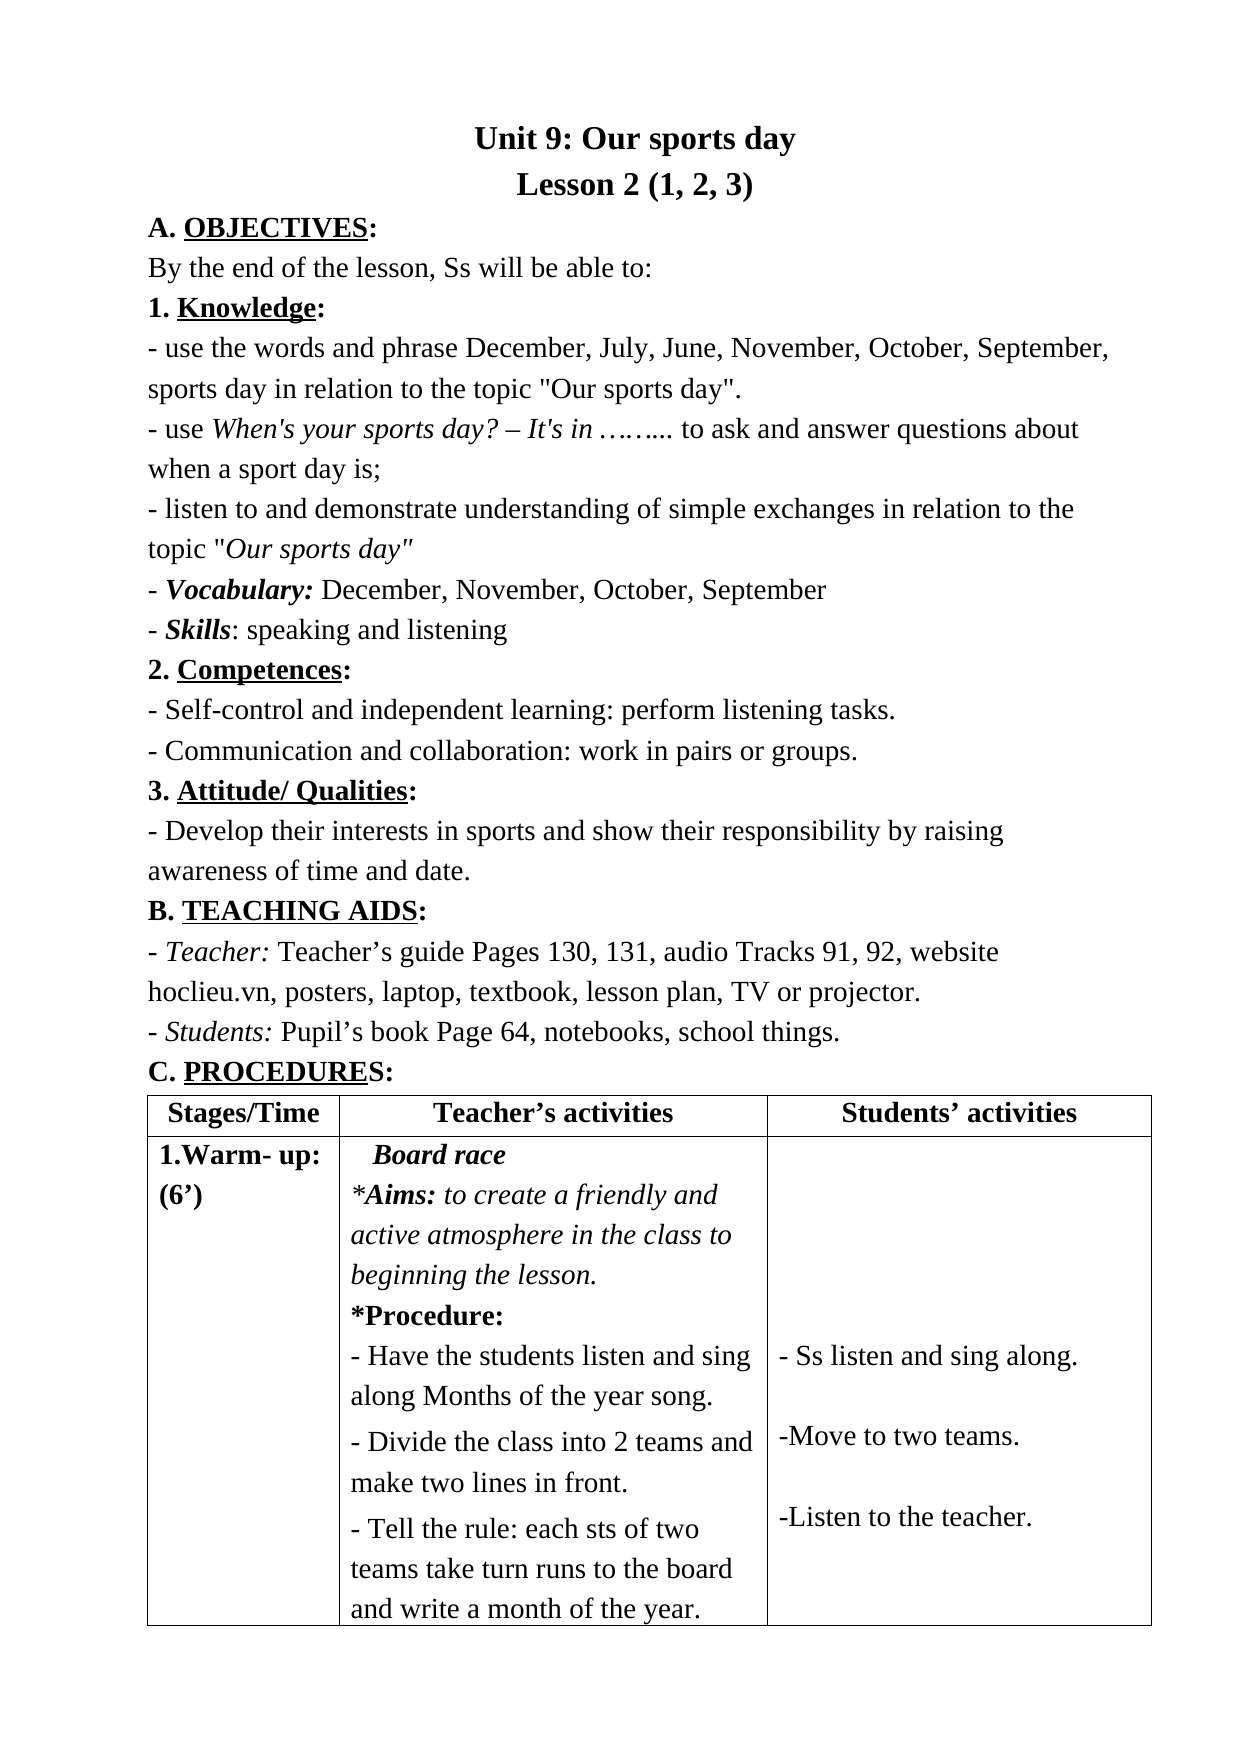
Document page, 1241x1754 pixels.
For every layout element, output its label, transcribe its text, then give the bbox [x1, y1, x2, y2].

text - Self-control and independent learning: perform listening tasks. [148, 692, 1122, 726]
text C. PROCEDURES: [148, 1054, 1122, 1088]
text - listen to and demonstrate understanding of simple exchanges in relation to the topic "Our sports day" [148, 491, 1122, 565]
table_header Stages/Time [148, 1096, 339, 1136]
table_header Students’ activities [768, 1096, 1151, 1136]
text 3. Attitude/ Qualities: [148, 773, 1122, 806]
text Unit 9: Our sports day [148, 118, 1122, 156]
text By the end of the lesson, Ss will be able to: [148, 250, 1122, 284]
text Lesson 2 (1, 2, 3) [148, 164, 1122, 202]
text - Skills: speaking and listening [148, 612, 1122, 646]
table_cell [768, 1137, 1151, 1625]
text - use the words and phrase December, July, June, November, October, September, sports day in relation to the topic "Our sports day". [148, 331, 1122, 404]
text 1. Knowledge: [148, 290, 1122, 324]
text - use When's your sports day? – It's in ……... to ask and answer questions about when a sport day is; [148, 411, 1122, 485]
text - Vocabulary: December, November, October, September [148, 572, 1122, 605]
text B. TEACHING AIDS: [148, 893, 1122, 927]
table_header Teacher’s activities [340, 1096, 767, 1136]
text - Communication and collaboration: work in pairs or groups. [148, 733, 1122, 766]
text - Develop their interests in sports and show their responsibility by raising awareness of time and date. [148, 813, 1122, 887]
text - Teacher: Teacher’s guide Pages 130, 131, audio Tracks 91, 92, website hoclieu.vn, posters, laptop, textbook, lesson plan, TV or projector. [148, 934, 1122, 1007]
text 2. Competences: [148, 652, 1122, 686]
text - Students: Pupil’s book Page 64, notebooks, school things. [148, 1014, 1122, 1048]
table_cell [148, 1137, 339, 1625]
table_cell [340, 1137, 767, 1625]
text A. OBJECTIVES: [148, 210, 1122, 243]
